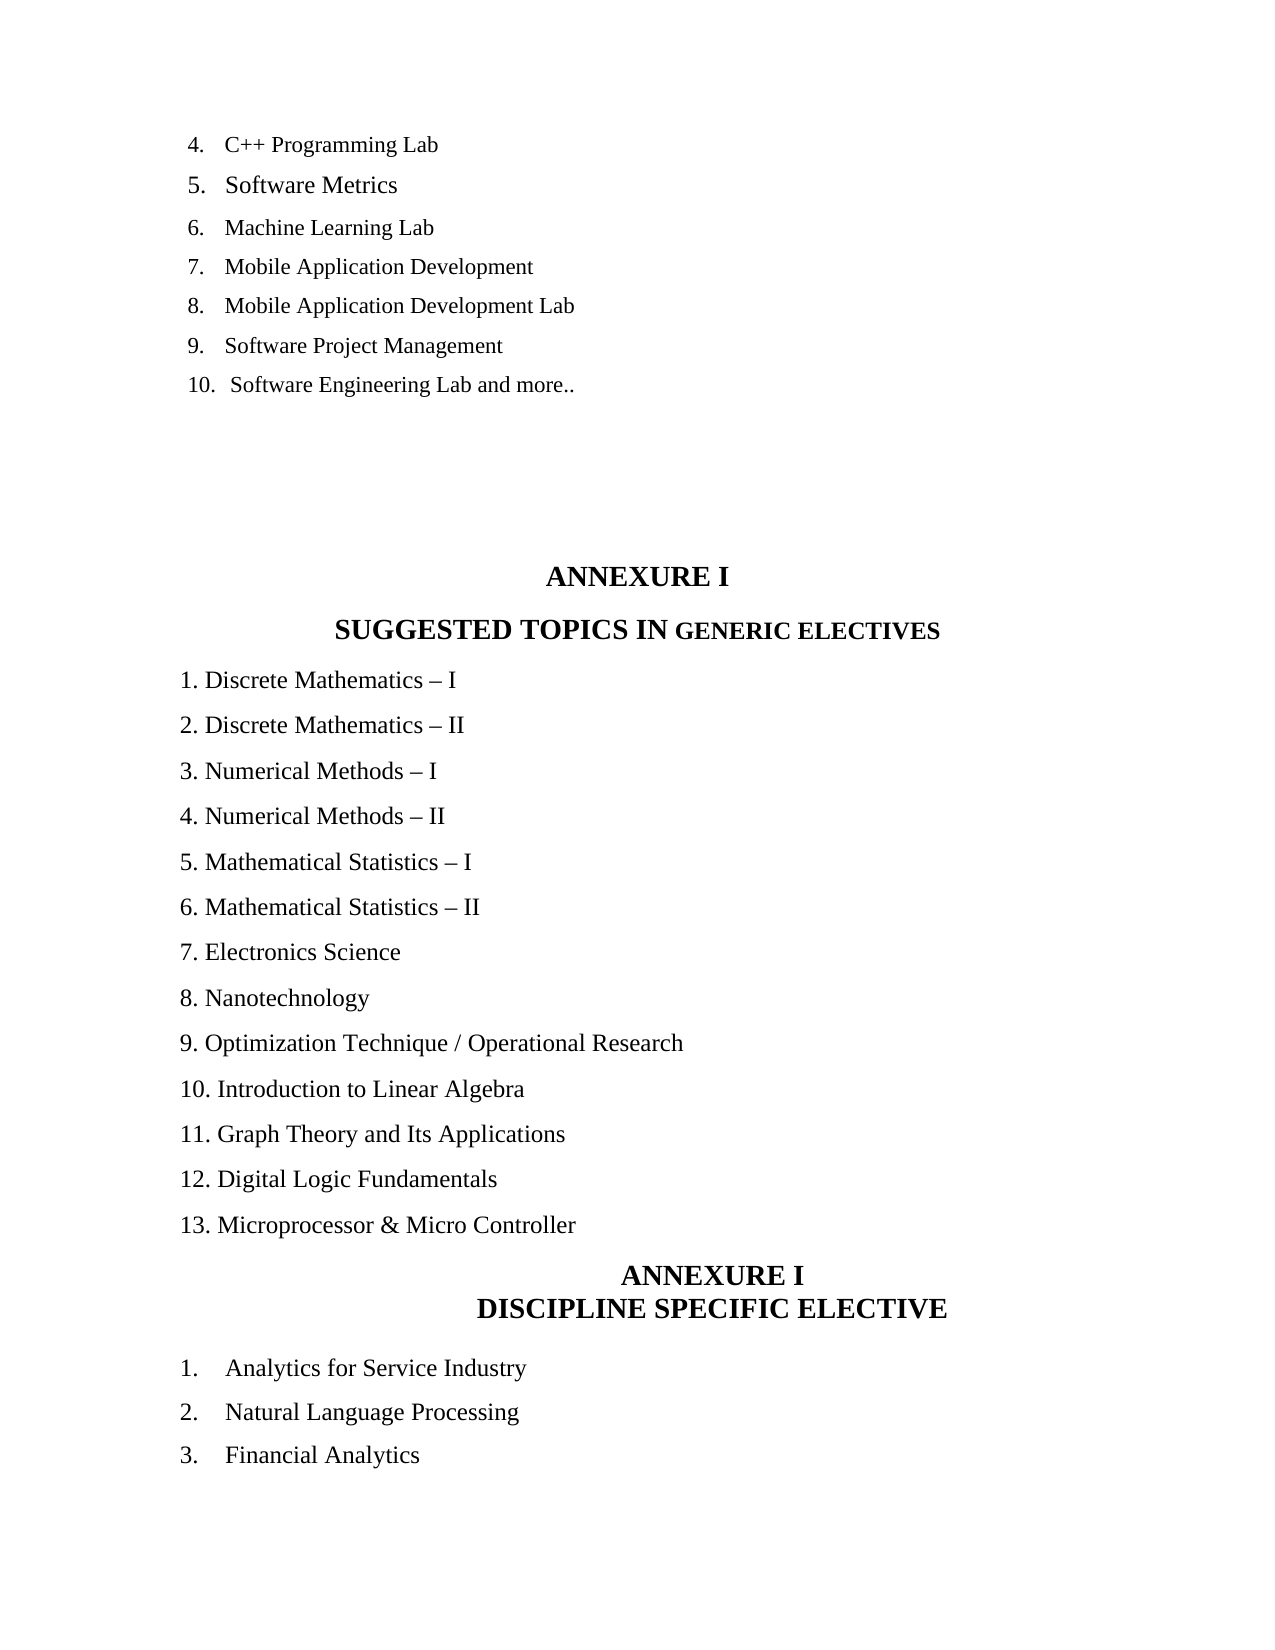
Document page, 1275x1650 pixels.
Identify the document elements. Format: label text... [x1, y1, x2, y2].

text 10. Introduction to Linear Algebra [179, 1074, 1125, 1102]
text 11. Graph Theory and Its Applications [179, 1119, 1125, 1148]
text ANNEXURE I [150, 559, 1125, 593]
text 4. Numerical Methods – II [179, 801, 1125, 830]
text 9. Optimization Technique / Operational Research [179, 1028, 1125, 1057]
list Financial Analytics [179, 1440, 1125, 1468]
text 2. Discrete Mathematics – II [179, 710, 1125, 739]
text 6. Mathematical Statistics – II [179, 892, 1125, 921]
list C++ Programming Lab [187, 131, 1125, 157]
text ANNEXURE I [225, 1258, 1125, 1291]
list Machine Learning Lab [187, 214, 1125, 240]
text 5. Mathematical Statistics – I [179, 847, 1125, 875]
text 3. Numerical Methods – I [179, 756, 1125, 784]
list Mobile Application Development [187, 253, 1125, 279]
text 12. Digital Logic Fundamentals [179, 1164, 1125, 1193]
list Software Project Management [187, 332, 1125, 358]
text 8. Nanotechnology [179, 983, 1125, 1012]
text 1. Discrete Mathematics – I [179, 665, 1125, 694]
text 13. Microprocessor & Micro Controller [179, 1210, 1125, 1239]
text 7. Electronics Science [179, 937, 1125, 966]
list Software Engineering Lab and more.. [187, 372, 1125, 398]
list Analytics for Service Industry [179, 1353, 1125, 1382]
list Natural Language Processing [179, 1397, 1125, 1425]
list Mobile Application Development Lab [187, 293, 1125, 319]
list Software Metrics [187, 171, 1125, 199]
text DISCIPLINE SPECIFIC ELECTIVE [225, 1291, 1125, 1325]
text SUGGESTED TOPICS IN GENERIC ELECTIVES [150, 612, 1125, 646]
